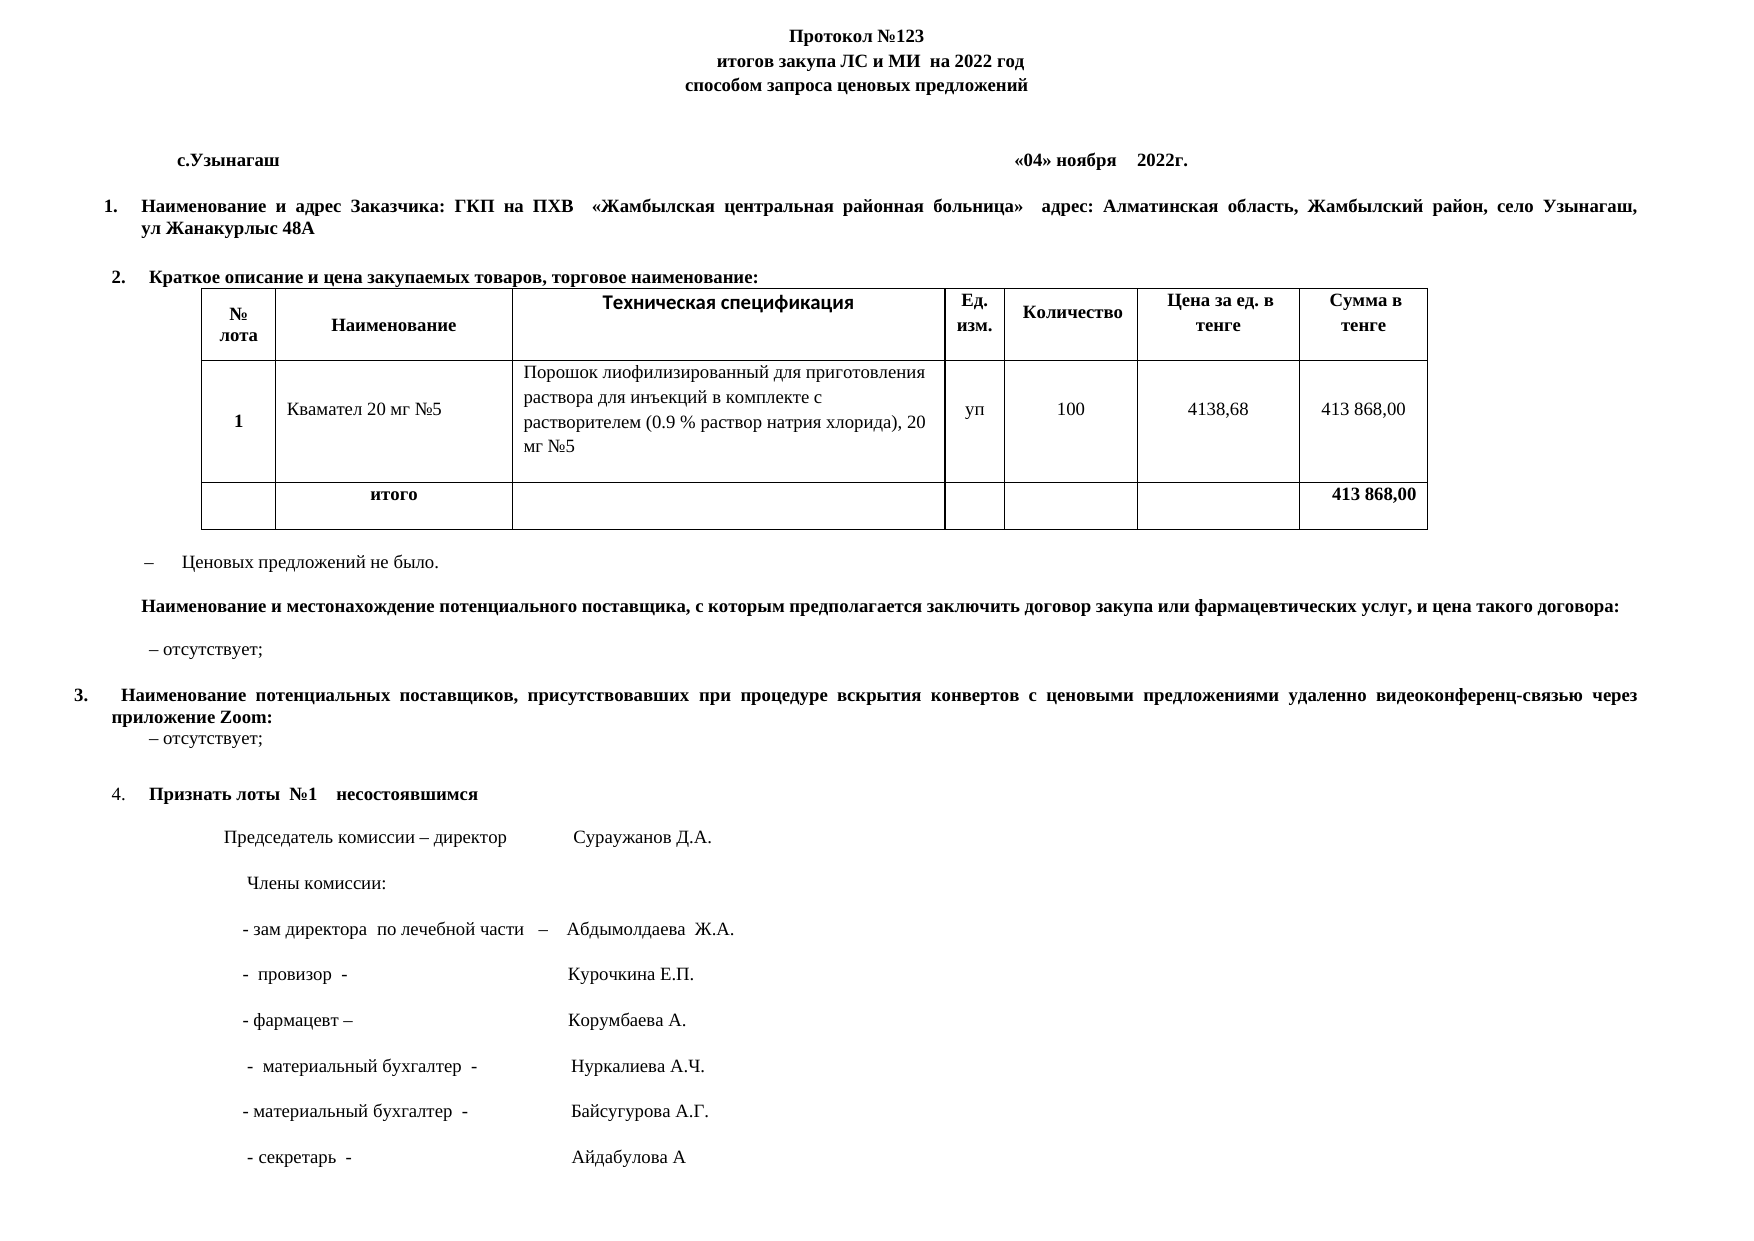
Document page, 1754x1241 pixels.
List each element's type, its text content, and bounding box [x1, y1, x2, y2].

table_cell [513, 483, 944, 529]
text - материальный бухгалтер - Нуркалиева А.Ч. [74, 1054, 1639, 1076]
table_header Сумма в тенге [1300, 289, 1427, 360]
list Ценовых предложений не было. [144, 551, 1639, 573]
text - фармацевт – Корумбаева А. [74, 1009, 1639, 1030]
table_cell итого [276, 483, 512, 529]
text Председатель комиссии – директор Сураужанов Д.А. [74, 826, 1639, 848]
table_header Ед. изм. [946, 289, 1004, 360]
list Наименование и местонахождение потенциального поставщика, с которым предполагается заключить договор закупа или фармацевтических услуг, и цена такого договора: [141, 594, 1639, 616]
list Краткое описание и цена закупаемых товаров, торговое наименование: [111, 266, 1639, 288]
table_cell Порошок лиофилизированный для приготовления раствора для инъекций в комплекте с растворителем (0.9 % раствор натрия хлорида), 20 мг №5 [513, 361, 944, 482]
table_header Цена за ед. в тенге [1138, 289, 1299, 360]
text - провизор - Курочкина Е.П. [74, 963, 1639, 985]
text - материальный бухгалтер - Байсугурова А.Г. [74, 1100, 1639, 1122]
table_cell 413 868,00 [1300, 361, 1427, 482]
table_cell [1138, 483, 1299, 529]
table_cell 413 868,00 [1300, 483, 1427, 529]
text с.Узынагаш «04» ноября 2022г. [74, 149, 1639, 170]
text - зам директора по лечебной части – Абдымолдаева Ж.А. [74, 918, 1639, 939]
list – отсутствует; [149, 727, 1639, 749]
list Наименование потенциальных поставщиков, присутствовавших при процедуре вскрытия конвертов с ценовыми предложениями удаленно видеоконференц-связью через приложение Zoom: [74, 684, 1639, 727]
table_cell [946, 483, 1004, 529]
list Наименование и адрес Заказчика: ГКП на ПХВ «Жамбылская центральная районная больница» адрес: Алматинская область, Жамбылский район, село Узынагаш, ул Жанакурлыс 48А [103, 195, 1639, 238]
text Протокол №123 [74, 25, 1639, 46]
table_cell [1005, 483, 1137, 529]
table_cell уп [946, 361, 1004, 482]
table_header Наименование [276, 289, 512, 360]
table_header Количество [1005, 289, 1137, 360]
list – отсутствует; [149, 638, 1639, 659]
table_cell [202, 483, 275, 529]
text Члены комиссии: [74, 872, 1639, 893]
table_cell 4138,68 [1138, 361, 1299, 482]
table_cell 1 [202, 361, 275, 482]
table_cell 100 [1005, 361, 1137, 482]
text - секретарь - Айдабулова А [74, 1146, 1639, 1167]
table_header Техническая спецификация [513, 289, 944, 360]
table_cell Квамател 20 мг №5 [276, 361, 512, 482]
text способом запроса ценовых предложений [74, 74, 1639, 96]
text итогов закупа ЛС и МИ на 2022 год [74, 49, 1639, 71]
list Признать лоты №1 несостоявшимся [111, 783, 1639, 805]
table_header № лота [202, 289, 275, 360]
